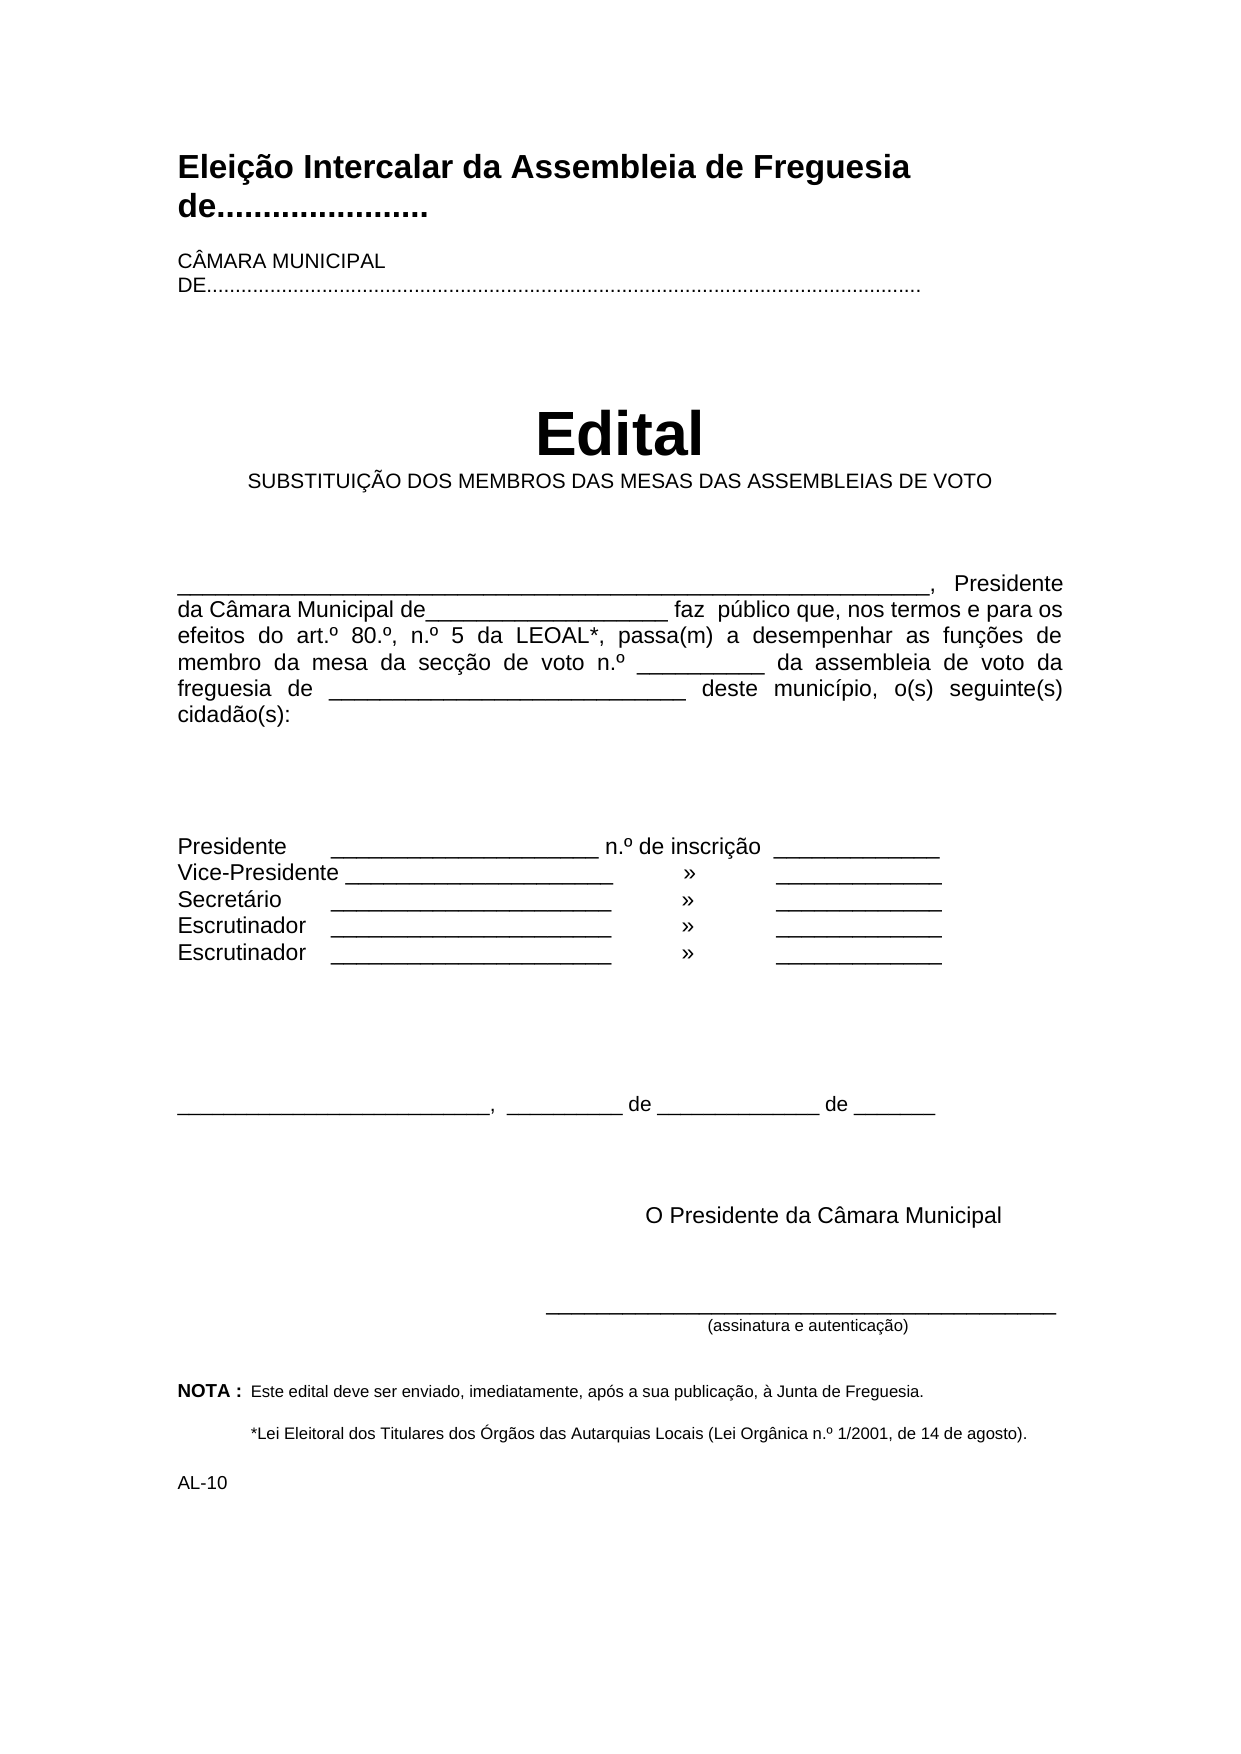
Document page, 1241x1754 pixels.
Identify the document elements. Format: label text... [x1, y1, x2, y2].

text NOTA : Este edital deve ser enviado, imediatamente, após a sua publicação, à Junta de Freguesia. [177, 1380, 1063, 1402]
text CÂMARA MUNICIPAL DE............................................................................................................................ [177, 248, 1063, 296]
text *Lei Eleitoral dos Titulares dos Órgãos das Autarquias Locais (Lei Orgânica n.º 1/2001, de 14 de agosto). [251, 1424, 1063, 1443]
text SUBSTITUIÇÃO DOS MEMBROS DAS MESAS DAS ASSEMBLEIAS DE VOTO [177, 469, 1063, 493]
text Vice-Presidente _____________________ » _____________ [177, 859, 988, 886]
text O Presidente da Câmara Municipal [177, 1202, 1063, 1229]
text Secretário ______________________ » _____________ [177, 886, 988, 912]
text ________________________________________ [546, 1255, 1063, 1316]
text AL-10 [177, 1472, 1063, 1493]
text ___________________________________________________________, Presidente da Câmara Municipal de___________________ faz público que, nos termos e para os efeitos do art.º 80.º, n.º 5 da LEOAL*, passa(m) a desempenhar as funções de membro da mesa da secção de voto n.º __________ da assembleia de voto da freguesia de ____________________________ deste município, o(s) seguinte(s) cidadão(s): [177, 569, 1063, 728]
text Presidente _____________________ n.º de inscrição _____________ [177, 833, 988, 859]
text Escrutinador ______________________ » _____________ [177, 912, 988, 938]
subtitle Eleição Intercalar da Assembleia de Freguesia de....................... [177, 148, 1063, 224]
text ___________________________, __________ de ______________ de _______ [177, 1092, 1063, 1116]
text (assinatura e autenticação) [177, 1316, 1063, 1335]
text Escrutinador ______________________ » _____________ [177, 938, 988, 965]
text Edital [177, 397, 1063, 469]
